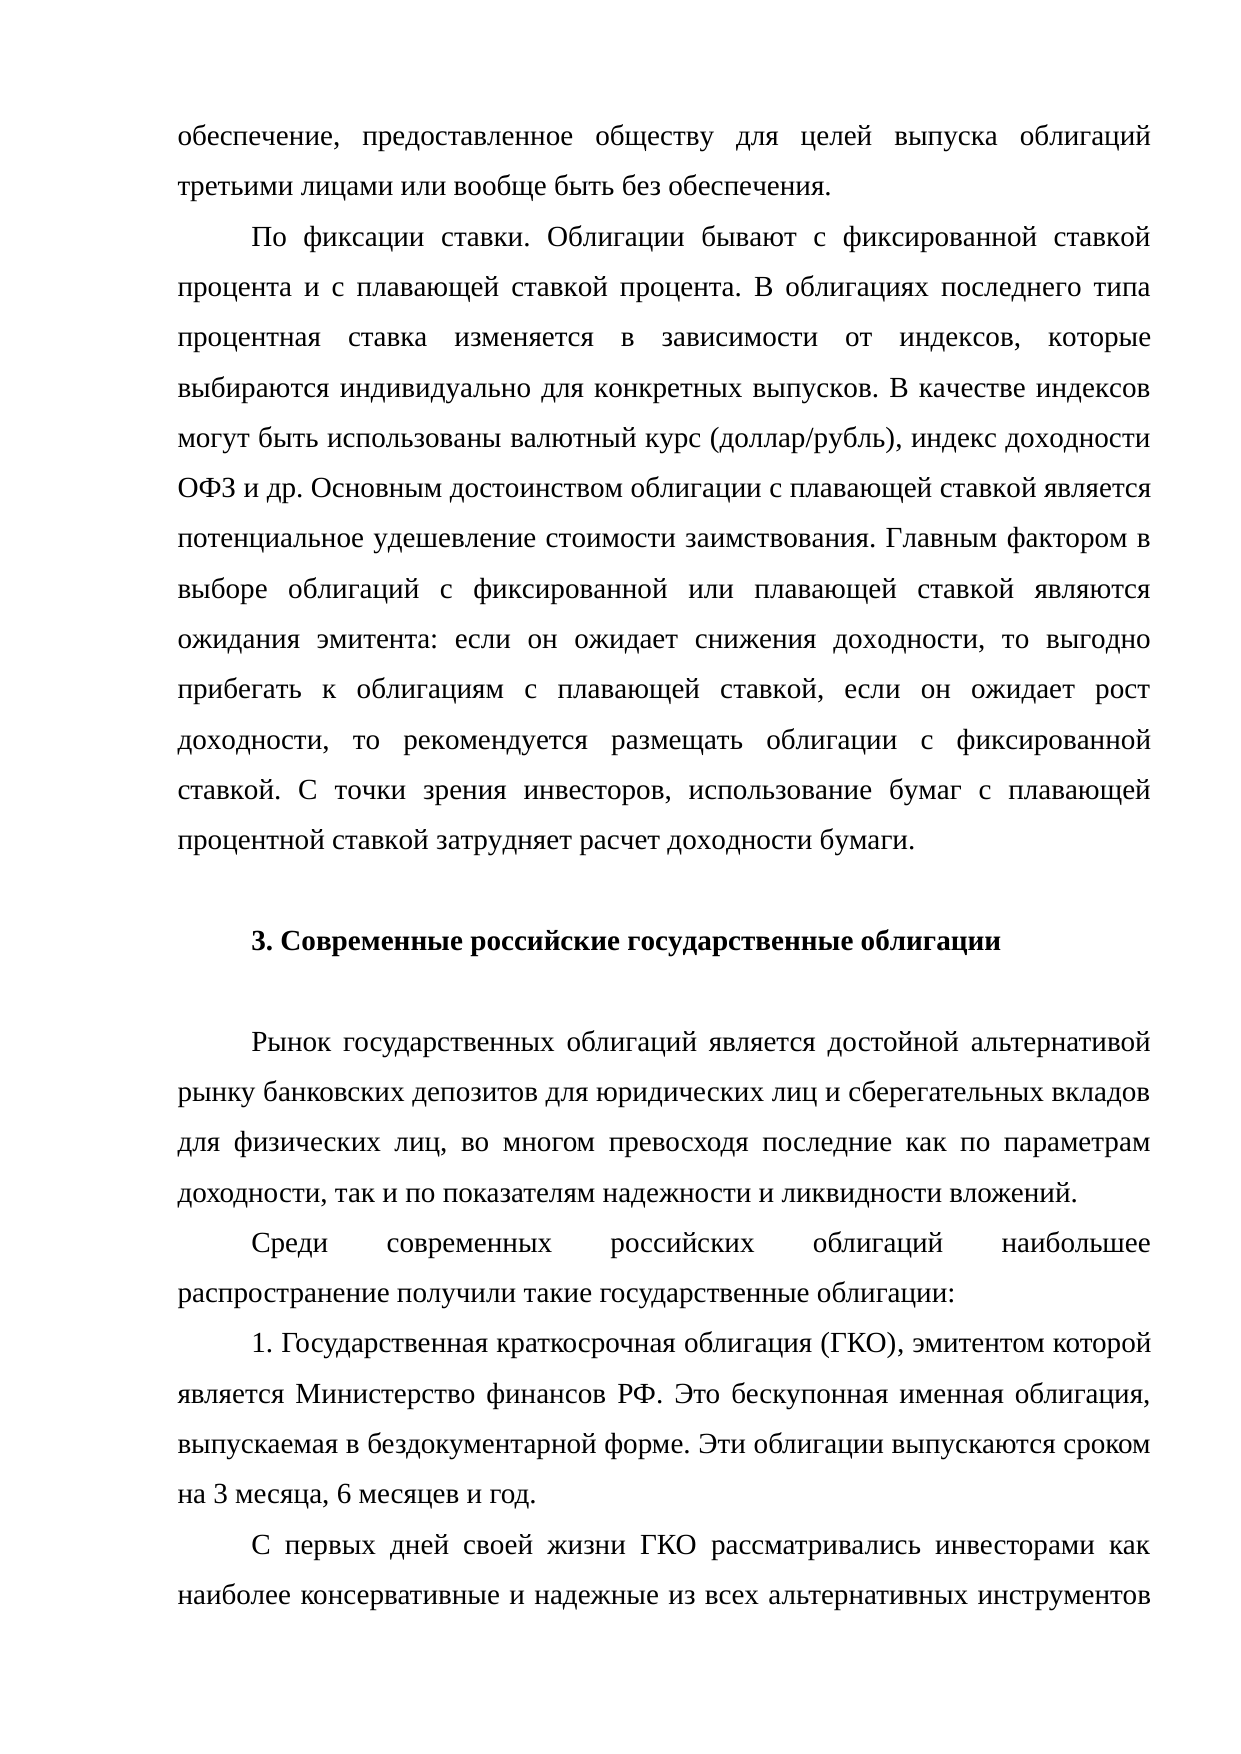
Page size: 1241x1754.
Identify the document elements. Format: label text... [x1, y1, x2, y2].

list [177, 118, 1152, 202]
text Среди современных российских облигаций наибольшее распространение получили такие государственные облигации: [177, 1225, 1152, 1309]
text 1. Государственная краткосрочная облигация (ГКО), эмитентом которой является Министерство финансов РФ. Это бескупонная именная облигация, выпускаемая в бездокументарной форме. Эти облигации выпускаются сроком на 3 месяца, 6 месяцев и год. [177, 1326, 1152, 1510]
list По фиксации ставки. Облигации бывают с фиксированной ставкой процента и с плавающей ставкой процента. В облигациях последнего типа процентная ставка изменяется в зависимости от индексов, которые выбираются индивидуально для конкретных выпусков. В качестве индексов могут быть использованы валютный курс (доллар/рубль), индекс доходности ОФЗ и др. Основным достоинством облигации с плавающей ставкой является потенциальное удешевление стоимости заимствования. Главным фактором в выборе облигаций с фиксированной или плавающей ставкой являются ожидания эмитента: если он ожидает снижения доходности, то выгодно прибегать к облигациям с плавающей ставкой, если он ожидает рост доходности, то рекомендуется размещать облигации с фиксированной ставкой. С точки зрения инвесторов, использование бумаг с плавающей процентной ставкой затрудняет расчет доходности бумаги. [177, 219, 1152, 856]
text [177, 1527, 1152, 1611]
subtitle 3. Современные российские государственные облигации [177, 923, 1152, 957]
text Рынок государственных облигаций является достойной альтернативой рынку банковских депозитов для юридических лиц и сберегательных вкладов для физических лиц, во многом превосходя последние как по параметрам доходности, так и по показателям надежности и ликвидности вложений. [177, 1024, 1152, 1208]
